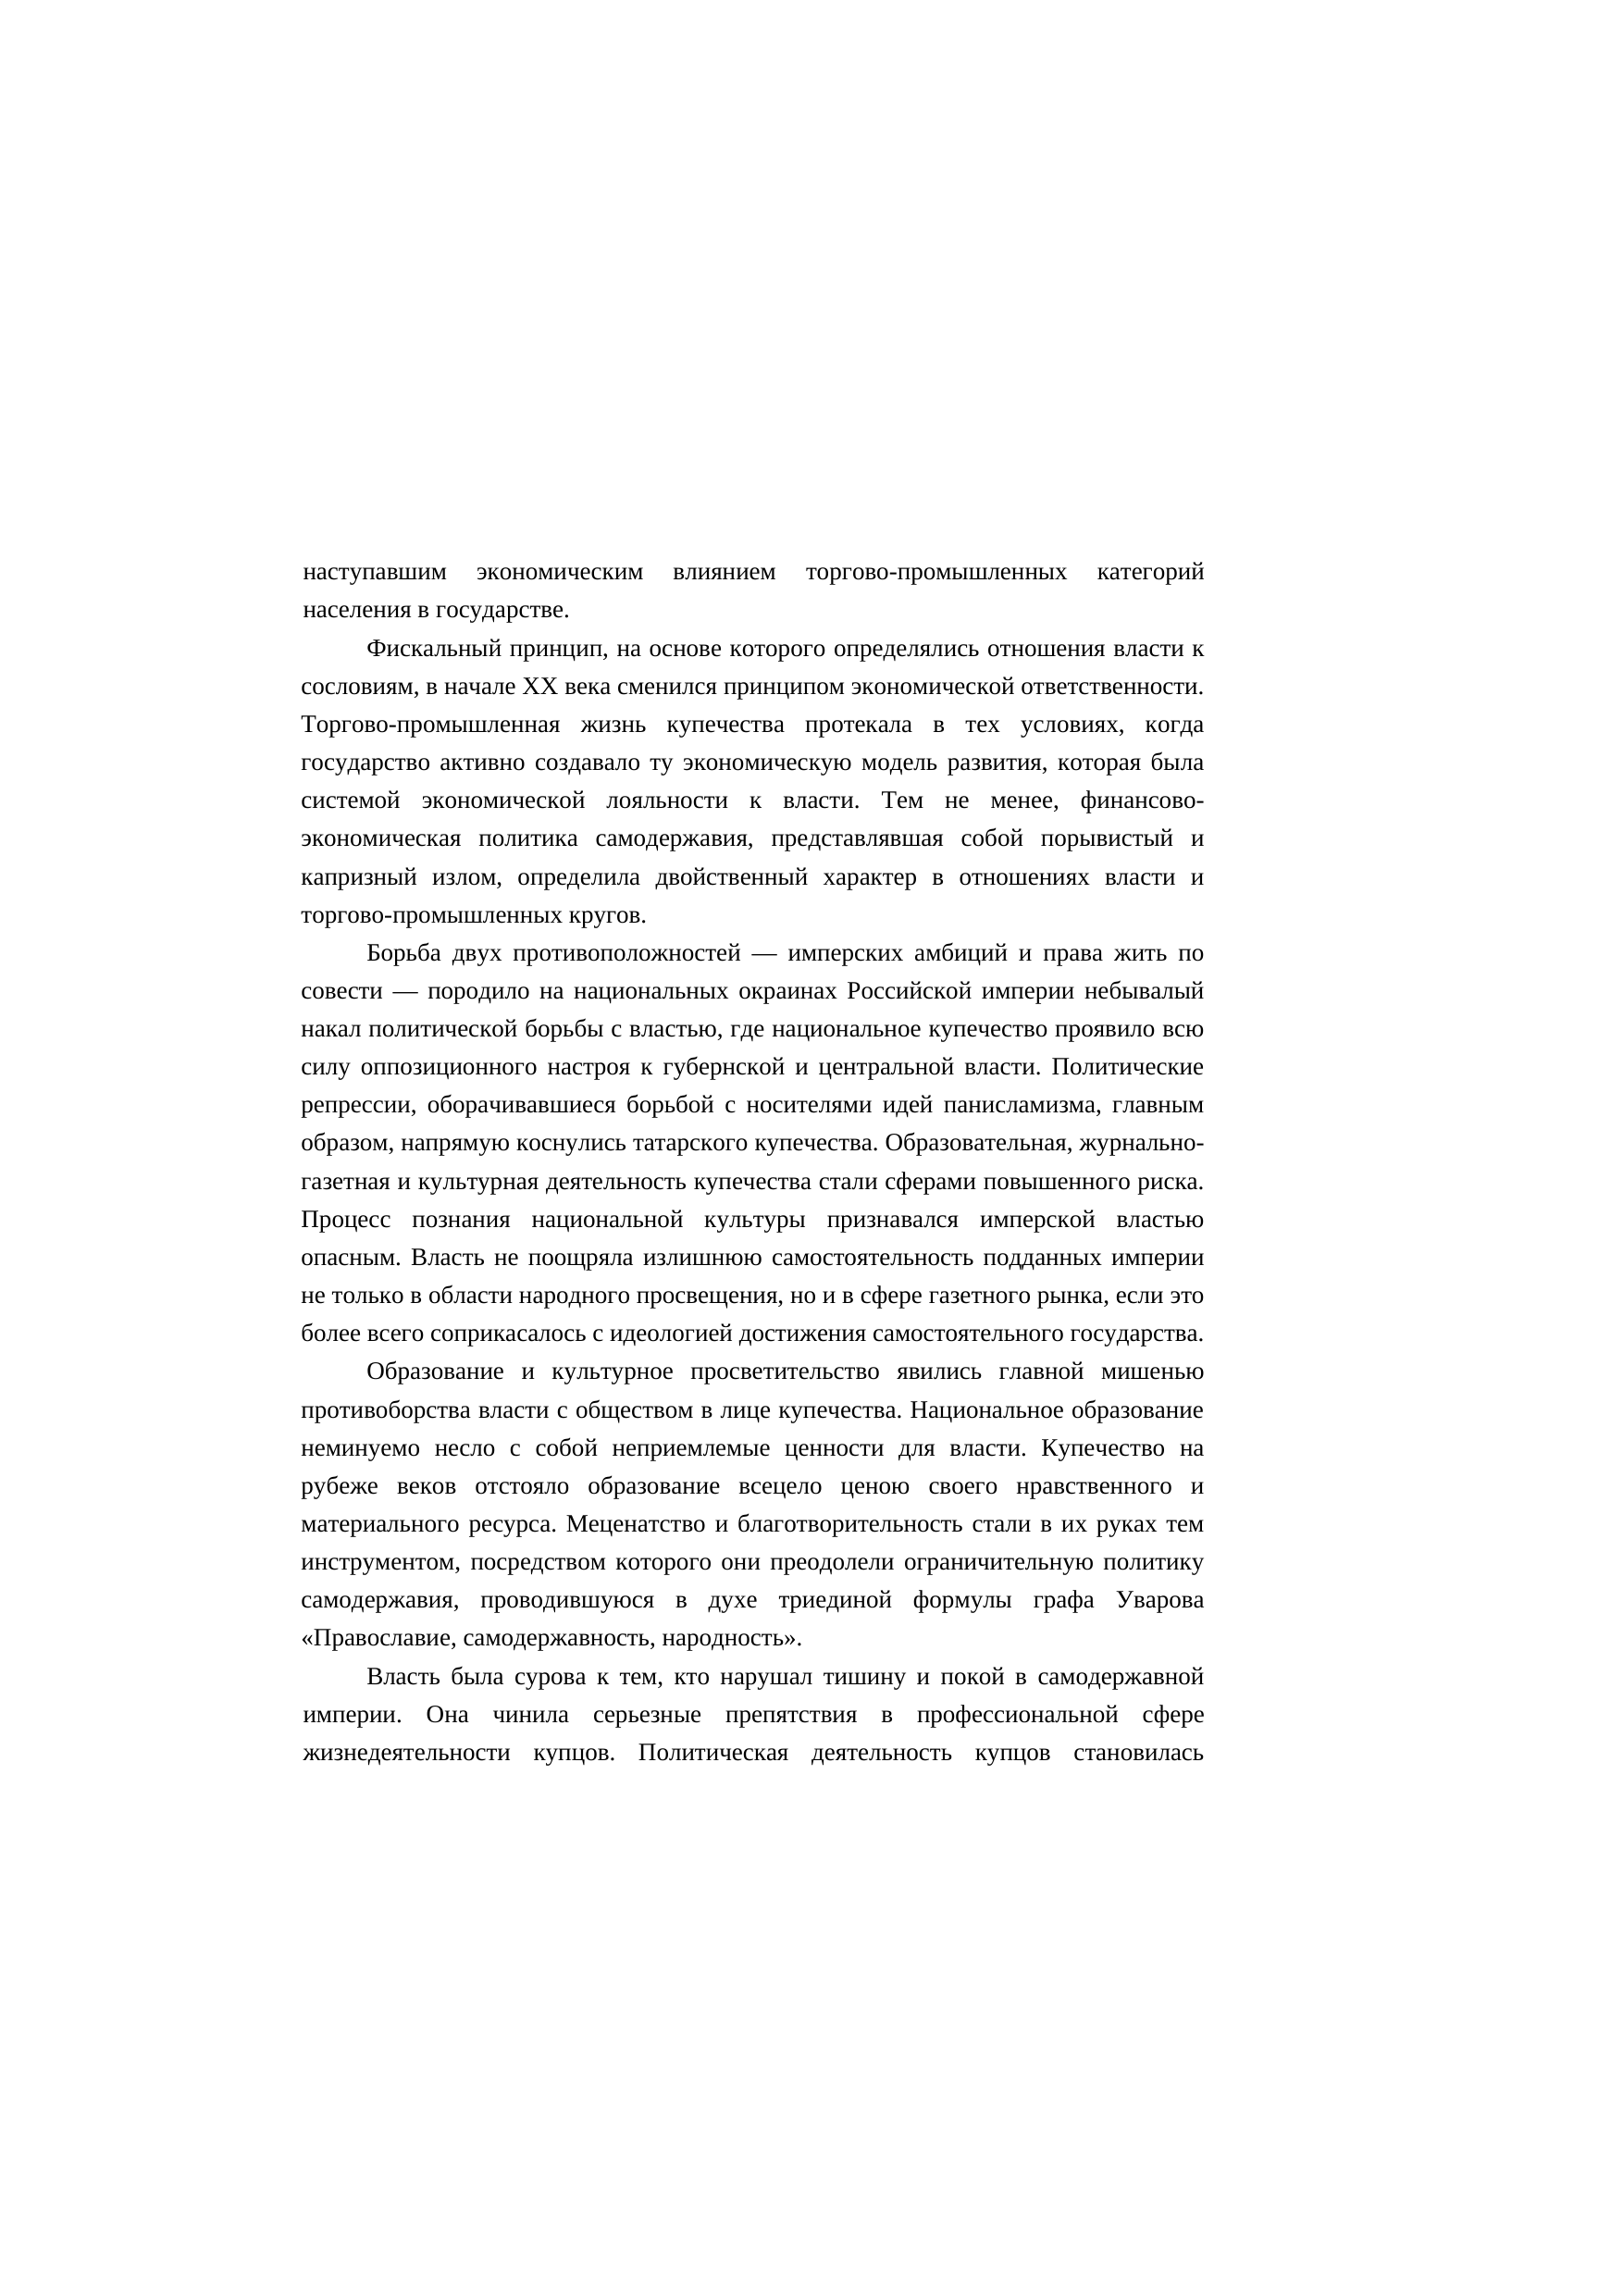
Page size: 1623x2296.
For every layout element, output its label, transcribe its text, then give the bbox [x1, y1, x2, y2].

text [303, 550, 1206, 626]
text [303, 1654, 1206, 1769]
text Борьба двух противоположностей — имперских амбиций и права жить по совести — породило на национальных окраинах Российской империи небывалый накал политической борьбы с властью, где национальное купечество проявило всю силу оппозиционного настроя к губернской и центральной власти. Политические репрессии, оборачивавшиеся борьбой с носителями идей панисламизма, главным образом, напрямую коснулись татарского купечества. Образовательная, журнально-газетная и культурная деятельность купечества стали сферами повышенного риска. Процесс познания национальной культуры признавался имперской властью опасным. Власть не поощряла излишнюю самостоятельность подданных империи не только в области народного просвещения, но и в сфере газетного рынка, если это более всего соприкасалось с идеологией достижения самостоятельного государства. [301, 930, 1206, 1349]
text Фискальный принцип, на основе которого определялись отношения власти к сословиям, в начале XX века сменился принципом экономической ответственности. Торгово-промышленная жизнь купечества протекала в тех условиях, когда государство активно создавало ту экономическую модель развития, которая была системой экономической лояльности к власти. Тем не менее, финансово-экономическая политика самодержавия, представлявшая собой порывистый и капризный излом, определила двойственный характер в отношениях власти и торгово-промышленных кругов. [301, 626, 1206, 930]
text Образование и культурное просветительство явились главной мишенью противоборства власти с обществом в лице купечества. Национальное образование неминуемо несло с собой неприемлемые ценности для власти. Купечество на рубеже веков отстояло образование всецело ценою своего нравственного и материального ресурса. Меценатство и благотворительность стали в их руках тем инструментом, посредством которого они преодолели ограничительную политику самодержавия, проводившуюся в духе триединой формулы графа Уварова «Православие, самодержавность, народность». [301, 1349, 1206, 1654]
